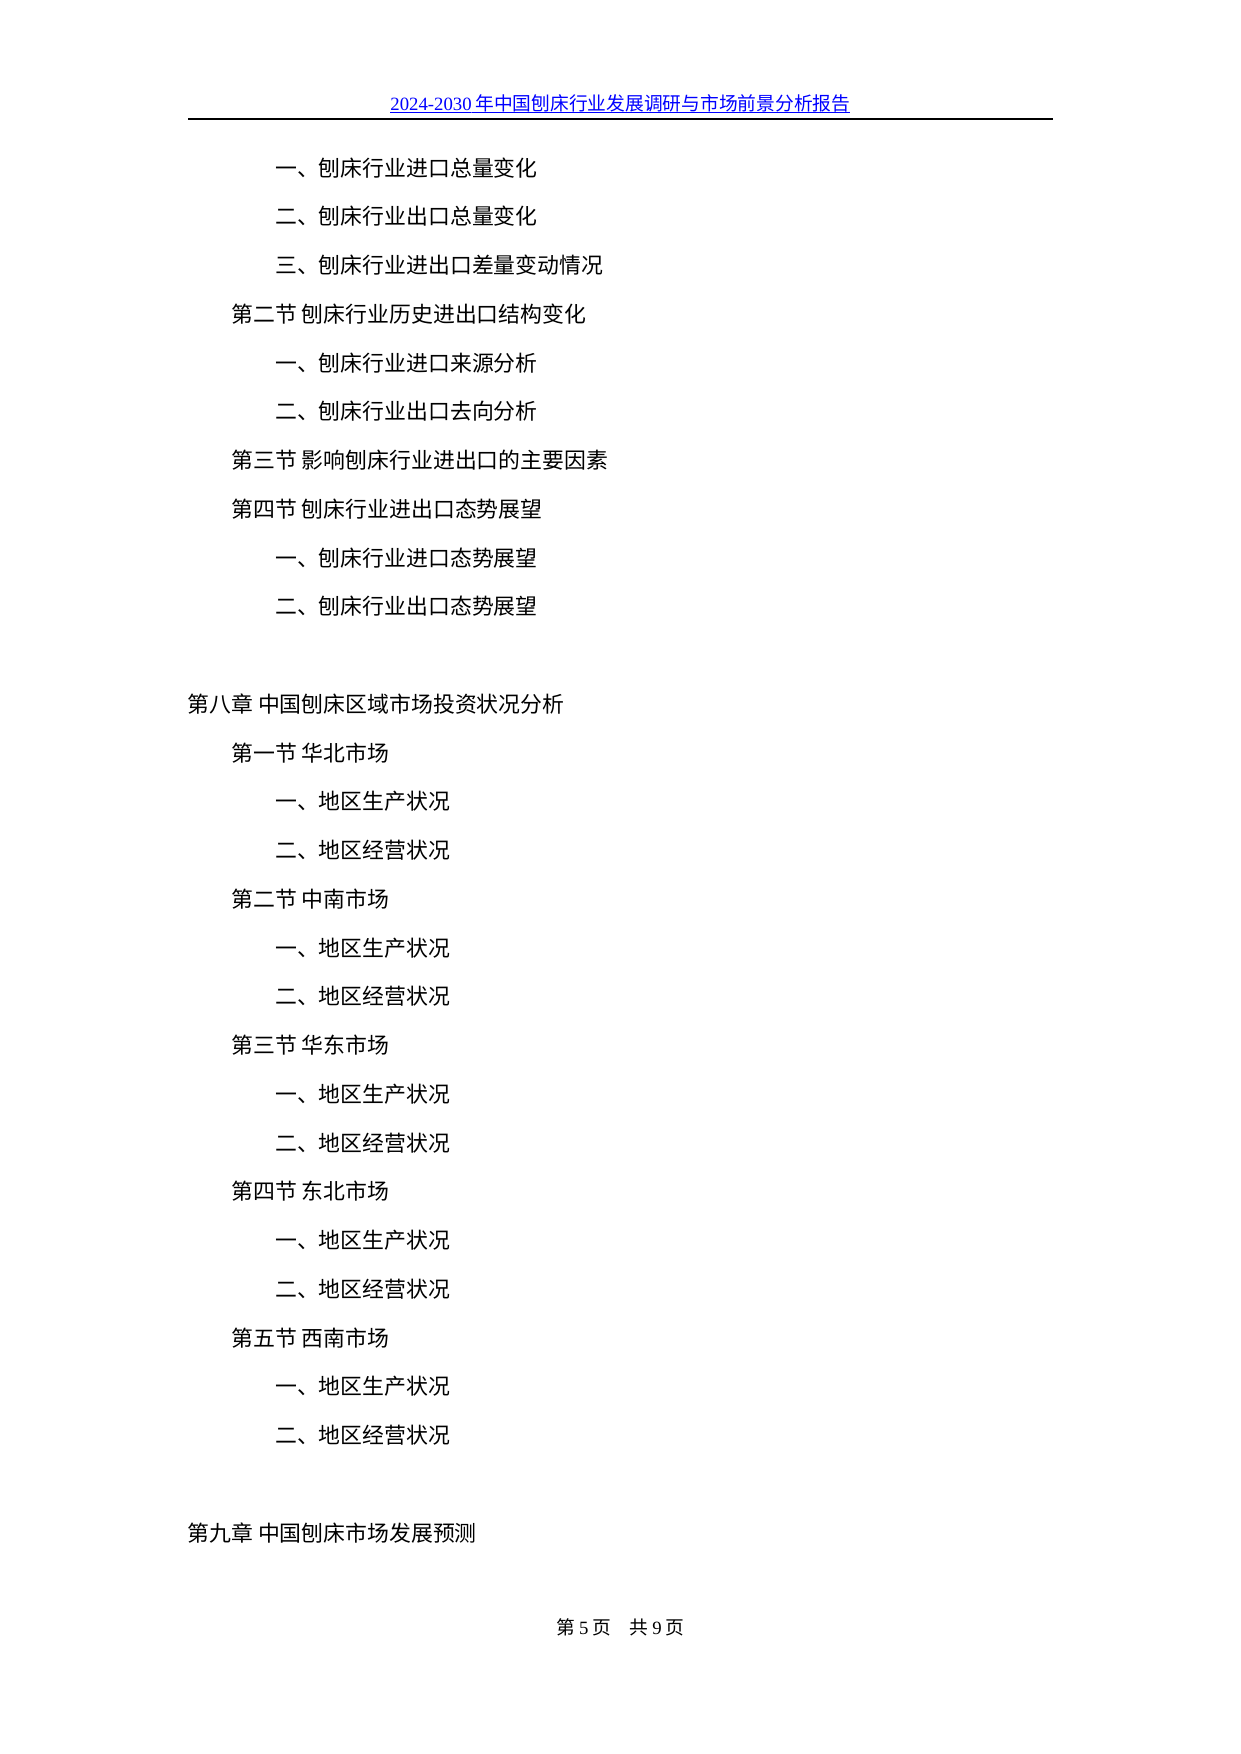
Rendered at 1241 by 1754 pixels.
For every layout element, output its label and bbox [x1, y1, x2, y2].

text [187, 150, 1053, 1548]
